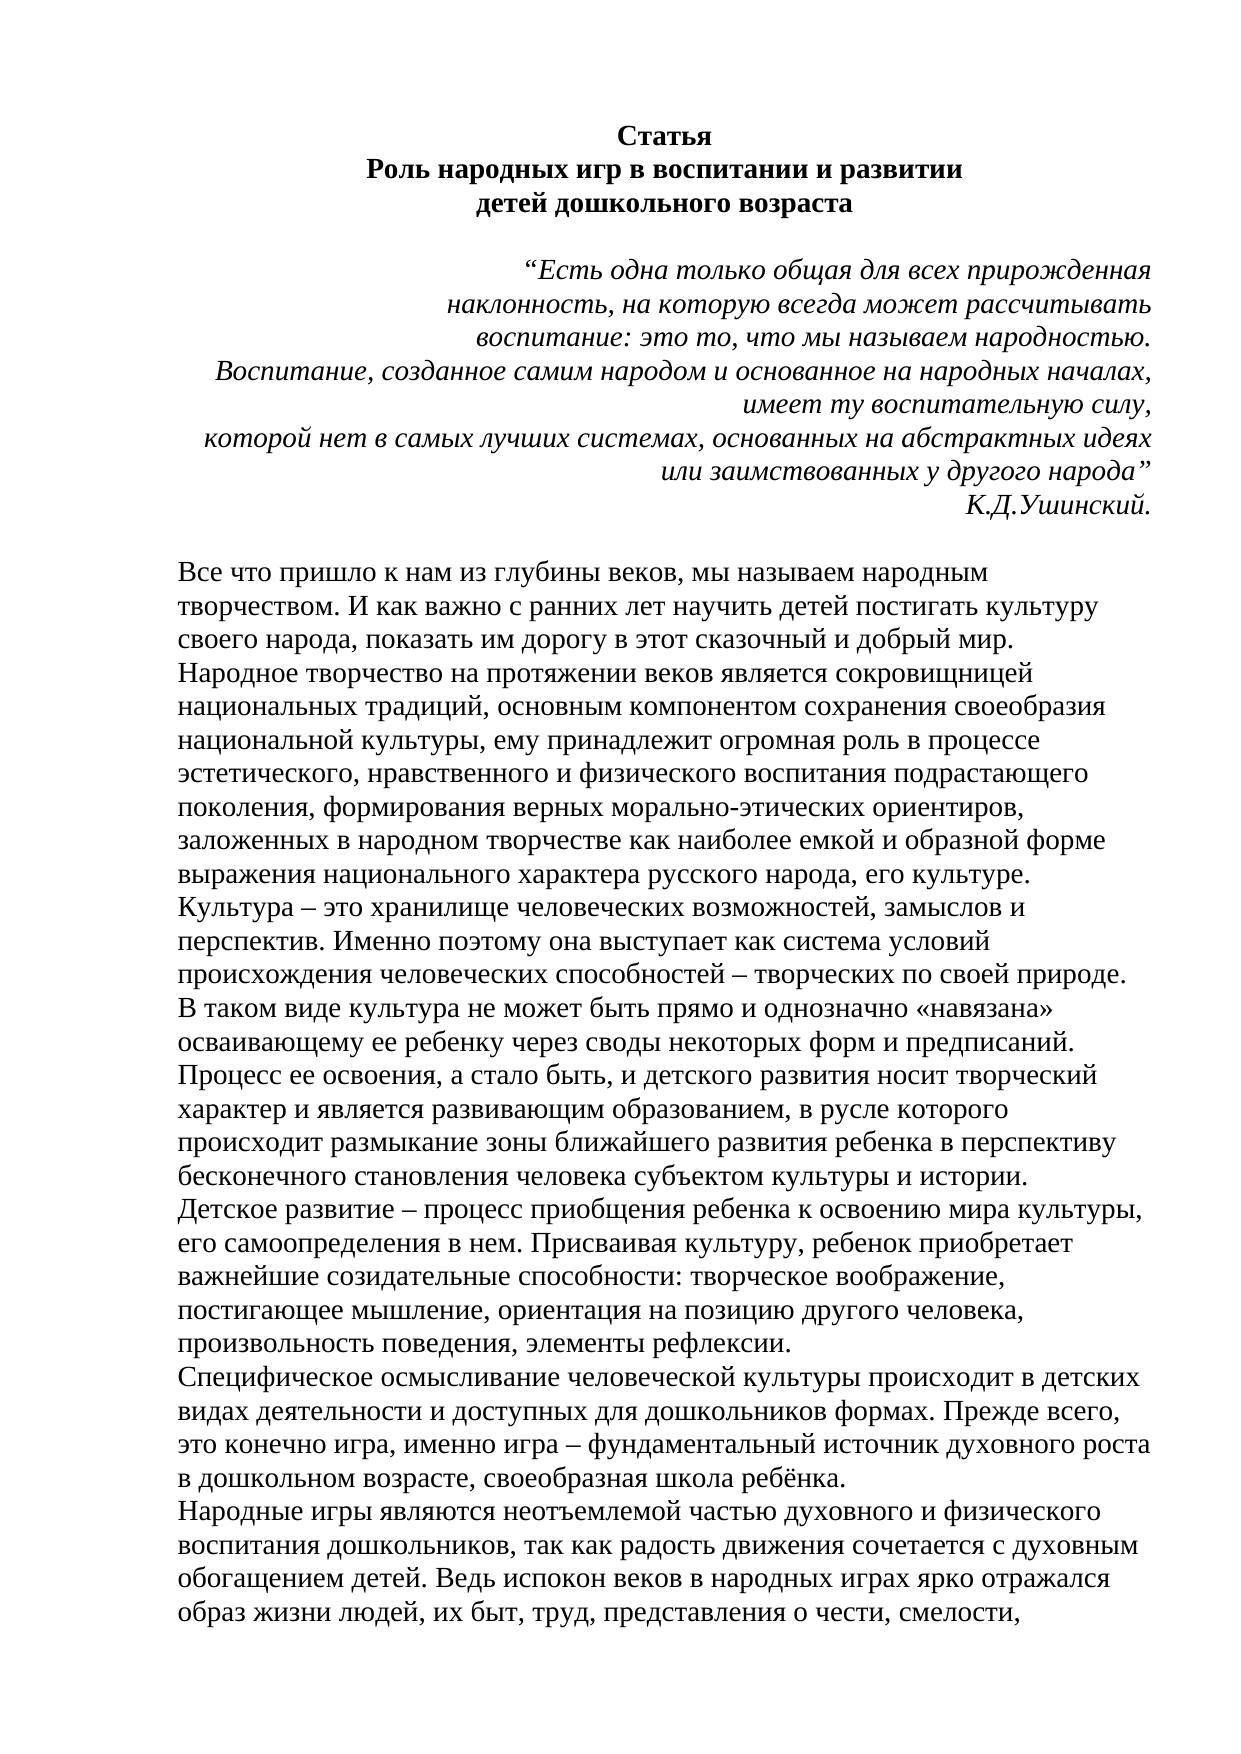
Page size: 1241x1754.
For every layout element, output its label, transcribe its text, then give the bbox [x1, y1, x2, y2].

text Воспитание, созданное самим народом и основанное на народных началах, имеет ту воспитательную силу, [177, 353, 1152, 420]
text Все что пришло к нам из глубины веков, мы называем народным творчеством. И как важно с ранних лет научить детей постигать культуру своего народа, показать им дорогу в этот сказочный и добрый мир. [177, 554, 1152, 655]
text Роль народных игр в воспитании и развитии [177, 152, 1152, 185]
text воспитание: это то, что мы называем народностью. [177, 319, 1152, 353]
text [177, 1493, 1152, 1627]
text К.Д.Ушинский. [177, 487, 1152, 521]
text детей дошкольного возраста [177, 185, 1152, 219]
text Народное творчество на протяжении веков является сокровищницей национальных традиций, основным компонентом сохранения своеобразия национальной культуры, ему принадлежит огромная роль в процессе эстетического, нравственного и физического воспитания подрастающего поколения, формирования верных морально-этических ориентиров, заложенных в народном творчестве как наиболее емкой и образной форме выражения национального характера русского народа, его культуре. Культура – это хранилище человеческих возможностей, замыслов и перспектив. Именно поэтому она выступает как система условий происхождения человеческих способностей – творческих по своей природе. В таком виде культура не может быть прямо и однозначно «навязана» осваивающему ее ребенку через своды некоторых форм и предписаний. Процесс ее освоения, а стало быть, и детского развития носит творческий характер и является развивающим образованием, в русле которого происходит размыкание зоны ближайшего развития ребенка в перспективу бесконечного становления человека субъектом культуры и истории. [177, 655, 1152, 1191]
text которой нет в самых лучших системах, основанных на абстрактных идеях или заимствованных у другого народа” [177, 420, 1152, 487]
text наклонность, на которую всегда может рассчитывать [177, 286, 1152, 319]
text Статья [177, 118, 1152, 152]
text Специфическое осмысливание человеческой культуры происходит в детских видах деятельности и доступных для дошкольников формах. Прежде всего, это конечно игра, именно игра – фундаментальный источник духовного роста в дошкольном возрасте, своеобразная школа ребёнка. [177, 1359, 1152, 1493]
text Детское развитие – процесс приобщения ребенка к освоению мира культуры, его самоопределения в нем. Присваивая культуру, ребенок приобретает важнейшие созидательные способности: творческое воображение, постигающее мышление, ориентация на позицию другого человека, произвольность поведения, элементы рефлексии. [177, 1191, 1152, 1359]
text “Есть одна только общая для всех прирожденная [177, 252, 1152, 286]
